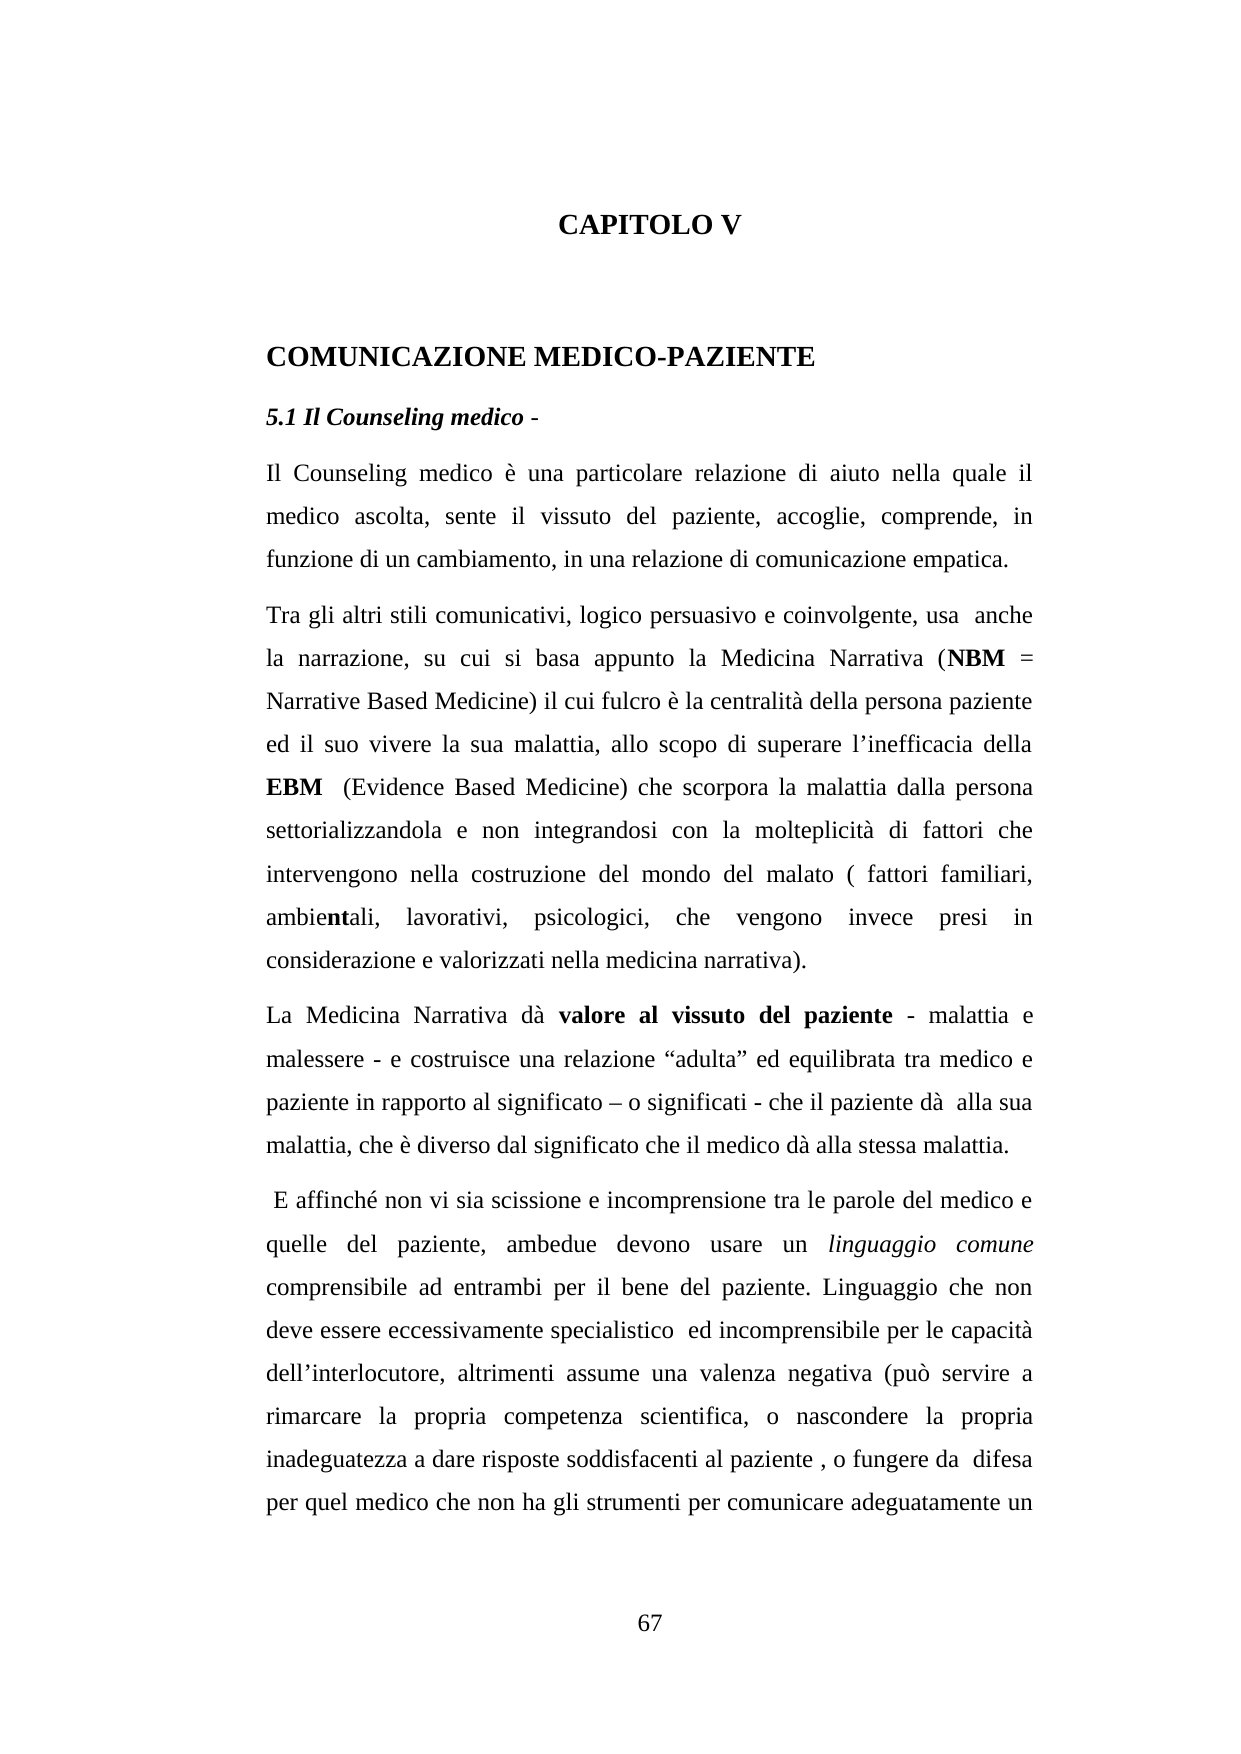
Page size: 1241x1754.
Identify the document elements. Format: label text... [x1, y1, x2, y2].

text Il Counseling medico è una particolare relazione di aiuto nella quale il medico ascolta, sente il vissuto del paziente, accoglie, comprende, in funzione di un cambiamento, in una relazione di comunicazione empatica. [266, 458, 1034, 573]
text CAPITOLO V [266, 207, 1034, 240]
text Tra gli altri stili comunicativi, logico persuasivo e coinvolgente, usa anche la narrazione, su cui si basa appunto la Medicina Narrativa (NBM = Narrative Based Medicine) il cui fulcro è la centralità della persona paziente ed il suo vivere la sua malattia, allo scopo di superare l’inefficacia della EBM (Evidence Based Medicine) che scorpora la malattia dalla persona settorializzandola e non integrandosi con la molteplicità di fattori che intervengono nella costruzione del mondo del malato ( fattori familiari, ambientali, lavorativi, psicologici, che vengono invece presi in considerazione e valorizzati nella medicina narrativa). [266, 600, 1034, 974]
text COMUNICAZIONE MEDICO-PAZIENTE [266, 339, 1034, 373]
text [266, 1186, 1034, 1516]
text 5.1 Il Counseling medico - [266, 402, 1034, 431]
text La Medicina Narrativa dà valore al vissuto del paziente - malattia e malessere - e costruisce una relazione “adulta” ed equilibrata tra medico e paziente in rapporto al significato – o significati - che il paziente dà alla sua malattia, che è diverso dal significato che il medico dà alla stessa malattia. [266, 1001, 1034, 1159]
